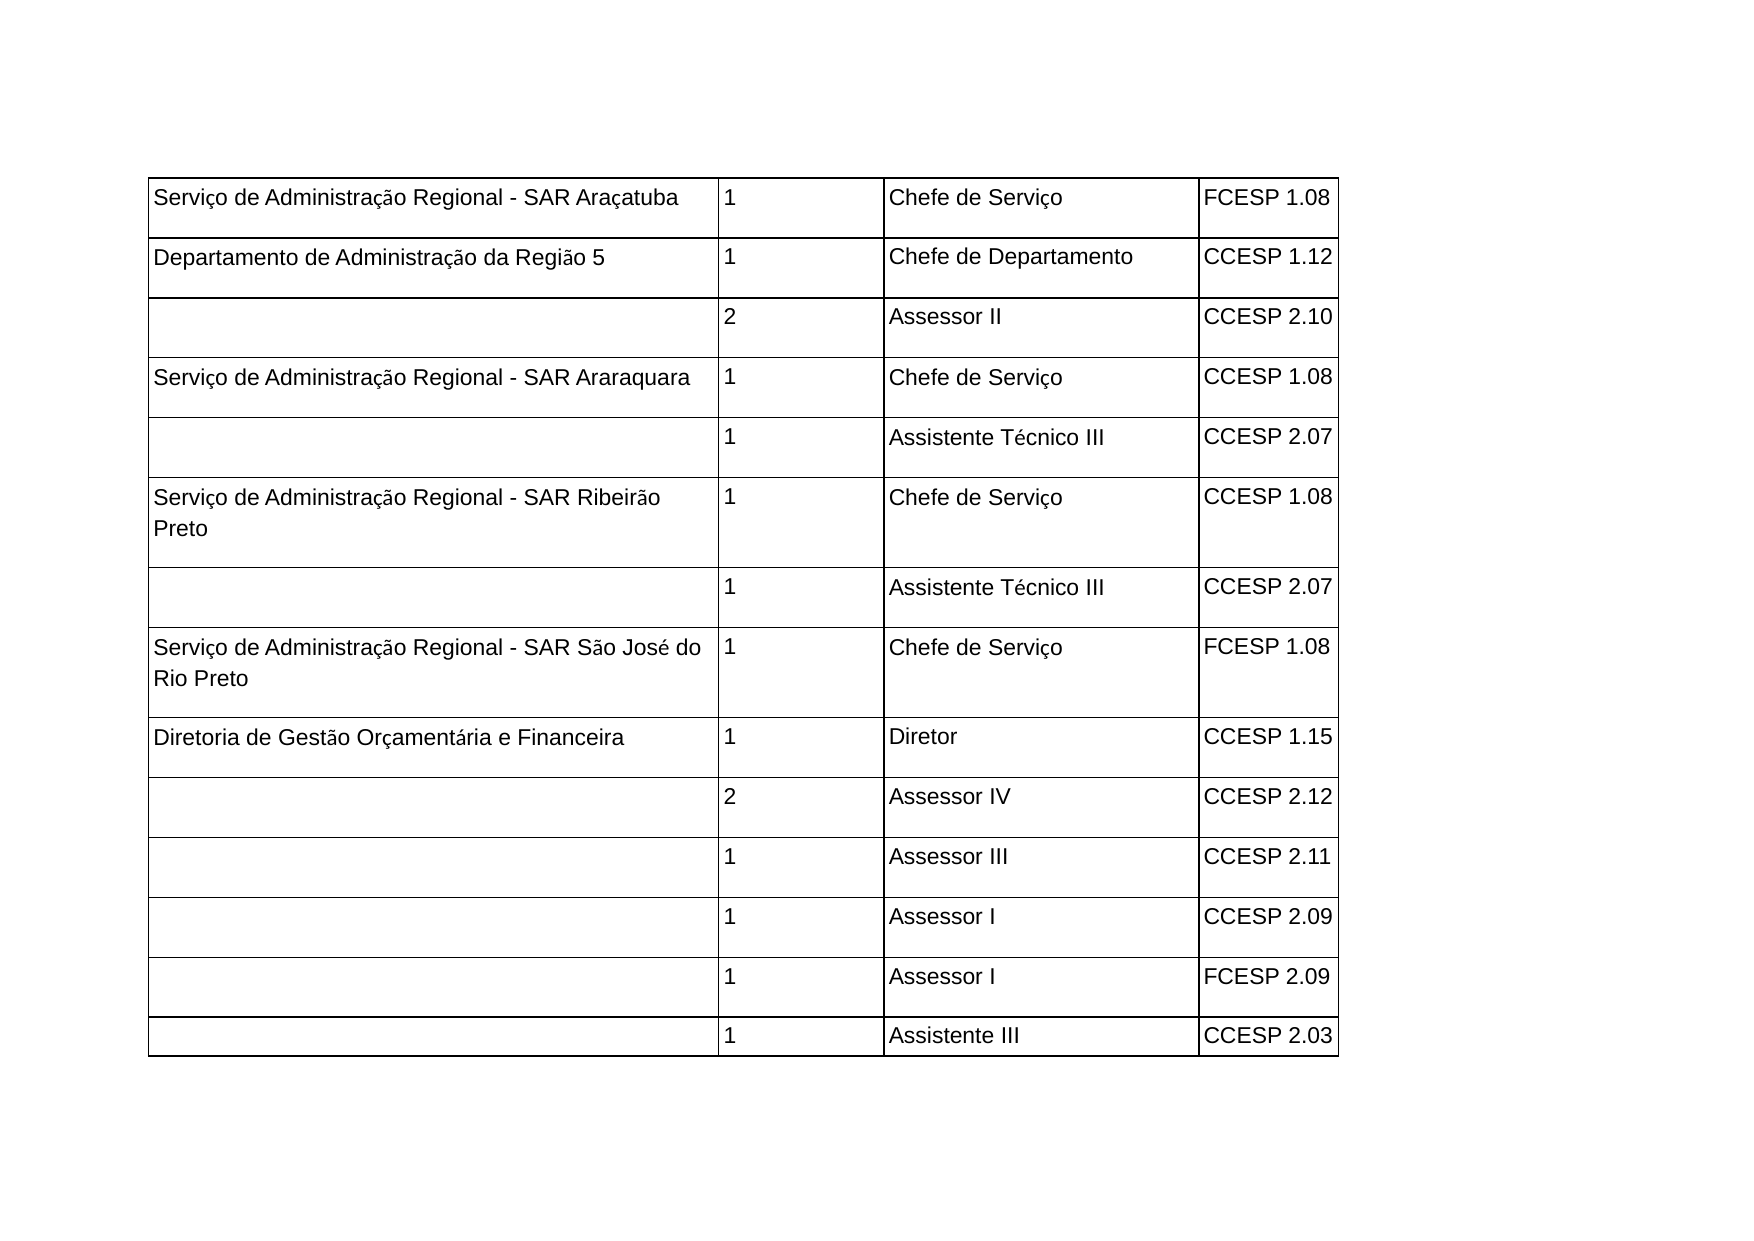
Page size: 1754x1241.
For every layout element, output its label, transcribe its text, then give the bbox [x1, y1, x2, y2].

table_cell Assessor III [885, 838, 1198, 896]
table_cell FCESP 1.08 [1200, 628, 1338, 717]
table_cell Assessor I [885, 958, 1198, 1016]
table_cell Chefe de Departamento [885, 239, 1198, 297]
table_cell 1 [719, 239, 883, 297]
table_cell CCESP 2.12 [1200, 778, 1338, 837]
table_cell 1 [719, 838, 883, 896]
table_cell CCESP 2.03 [1200, 1018, 1338, 1055]
table_cell Assistente Técnico III [885, 418, 1198, 477]
table_cell Chefe de Serviço [885, 179, 1198, 237]
table_cell 2 [719, 778, 883, 837]
table_cell [149, 778, 718, 837]
table_cell [149, 838, 718, 896]
table_cell [149, 898, 718, 956]
table_cell 1 [719, 418, 883, 477]
table_cell Chefe de Serviço [885, 628, 1198, 717]
table_cell CCESP 1.08 [1200, 358, 1338, 417]
table_cell 1 [719, 898, 883, 956]
table_cell Serviço de Administração Regional - SAR Araraquara [149, 358, 718, 417]
table_cell 1 [719, 358, 883, 417]
table_cell 1 [719, 1018, 883, 1055]
table_cell 2 [719, 299, 883, 357]
table_cell CCESP 2.10 [1200, 299, 1338, 357]
table_cell FCESP 1.08 [1200, 179, 1338, 237]
table_cell Serviço de Administração Regional - SAR São José do Rio Preto [149, 628, 718, 717]
table_cell [149, 299, 718, 357]
table_cell Assessor II [885, 299, 1198, 357]
table_cell Chefe de Serviço [885, 358, 1198, 417]
table_cell 1 [719, 958, 883, 1016]
table_cell CCESP 1.08 [1200, 478, 1338, 567]
table_cell FCESP 2.09 [1200, 958, 1338, 1016]
table_cell [149, 1018, 718, 1055]
table_cell 1 [719, 628, 883, 717]
table_cell Diretor [885, 718, 1198, 777]
table_cell Chefe de Serviço [885, 478, 1198, 567]
table_cell Departamento de Administração da Região 5 [149, 239, 718, 297]
table_cell Serviço de Administração Regional - SAR Ribeirão Preto [149, 478, 718, 567]
table_cell [149, 958, 718, 1016]
table_cell CCESP 2.11 [1200, 838, 1338, 896]
table_cell CCESP 2.07 [1200, 568, 1338, 627]
table_cell CCESP 2.07 [1200, 418, 1338, 477]
table_cell Assistente III [885, 1018, 1198, 1055]
table_cell CCESP 1.12 [1200, 239, 1338, 297]
table_cell [149, 568, 718, 627]
table_cell 1 [719, 179, 883, 237]
table_cell CCESP 2.09 [1200, 898, 1338, 956]
table_cell Assessor I [885, 898, 1198, 956]
table_cell 1 [719, 718, 883, 777]
table_cell Assistente Técnico III [885, 568, 1198, 627]
table_cell [149, 418, 718, 477]
table_cell Assessor IV [885, 778, 1198, 837]
table_cell 1 [719, 478, 883, 567]
table_cell 1 [719, 568, 883, 627]
table_cell Serviço de Administração Regional - SAR Araçatuba [149, 179, 718, 237]
table_cell Diretoria de Gestão Orçamentária e Financeira [149, 718, 718, 777]
table_cell CCESP 1.15 [1200, 718, 1338, 777]
